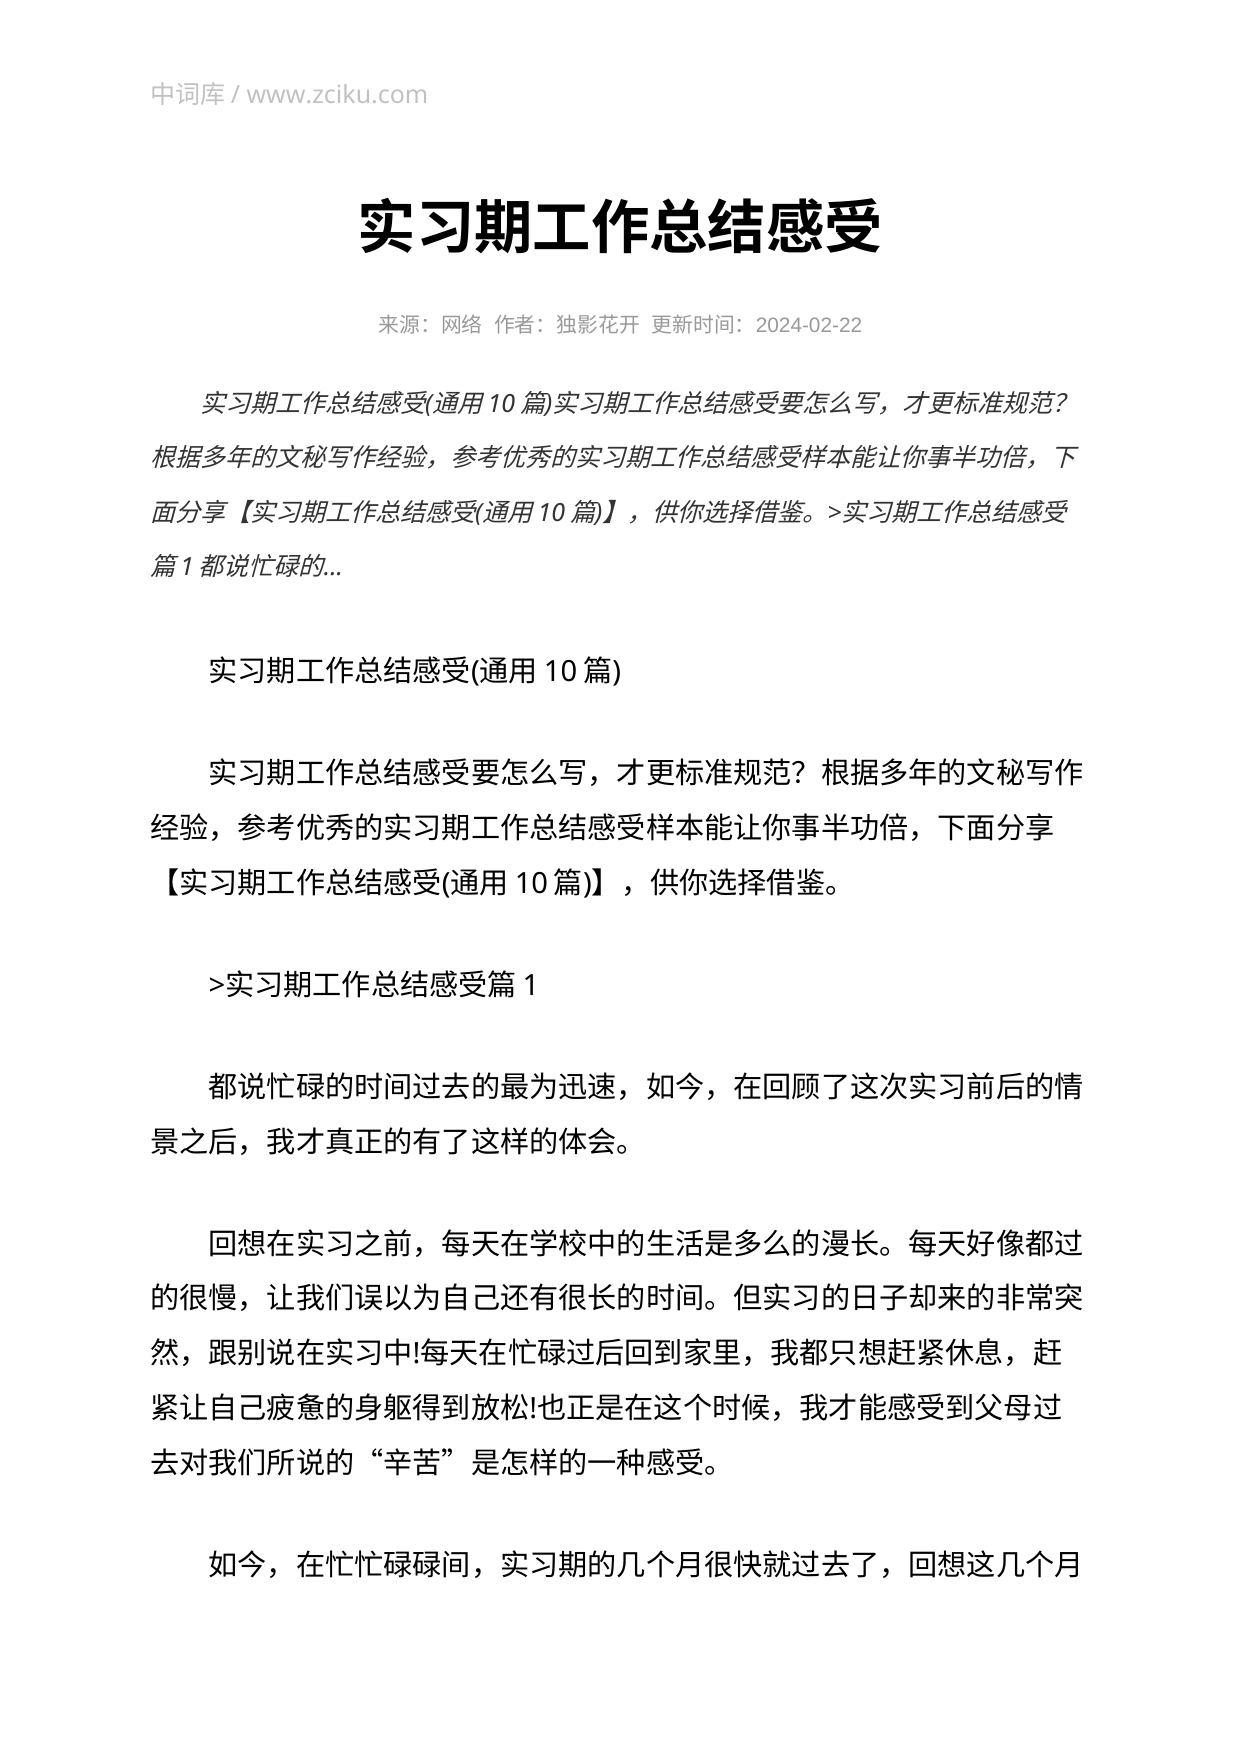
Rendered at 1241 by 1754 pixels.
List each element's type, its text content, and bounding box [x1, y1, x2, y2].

text 实习期工作总结感受(通用10篇)实习期工作总结感受要怎么写，才更标准规范？根据多年的文秘写作经验，参考优秀的实习期工作总结感受样本能让你事半功倍，下面分享【实习期工作总结感受(通用10篇)】，供你选择借鉴。>实习期工作总结感受篇1都说忙碌的... [150, 383, 1090, 583]
text 实习期工作总结感受要怎么写，才更标准规范？根据多年的文秘写作经验，参考优秀的实习期工作总结感受样本能让你事半功倍，下面分享【实习期工作总结感受(通用10篇)】，供你选择借鉴。 [150, 750, 1090, 902]
text 实习期工作总结感受(通用10篇) [150, 648, 1090, 690]
text 都说忙碌的时间过去的最为迅速，如今，在回顾了这次实习前后的情景之后，我才真正的有了这样的体会。 [150, 1063, 1090, 1161]
text 来源：网络 作者：独影花开 更新时间：2024-02-22 [150, 313, 1090, 337]
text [150, 1542, 1090, 1584]
text 回想在实习之前，每天在学校中的生活是多么的漫长。每天好像都过的很慢，让我们误以为自己还有很长的时间。但实习的日子却来的非常突然，跟别说在实习中!每天在忙碌过后回到家里，我都只想赶紧休息，赶紧让自己疲惫的身躯得到放松!也正是在这个时候，我才能感受到父母过去对我们所说的“辛苦”是怎样的一种感受。 [150, 1220, 1090, 1482]
text >实习期工作总结感受篇1 [150, 962, 1090, 1004]
subtitle 实习期工作总结感受 [150, 181, 1090, 266]
